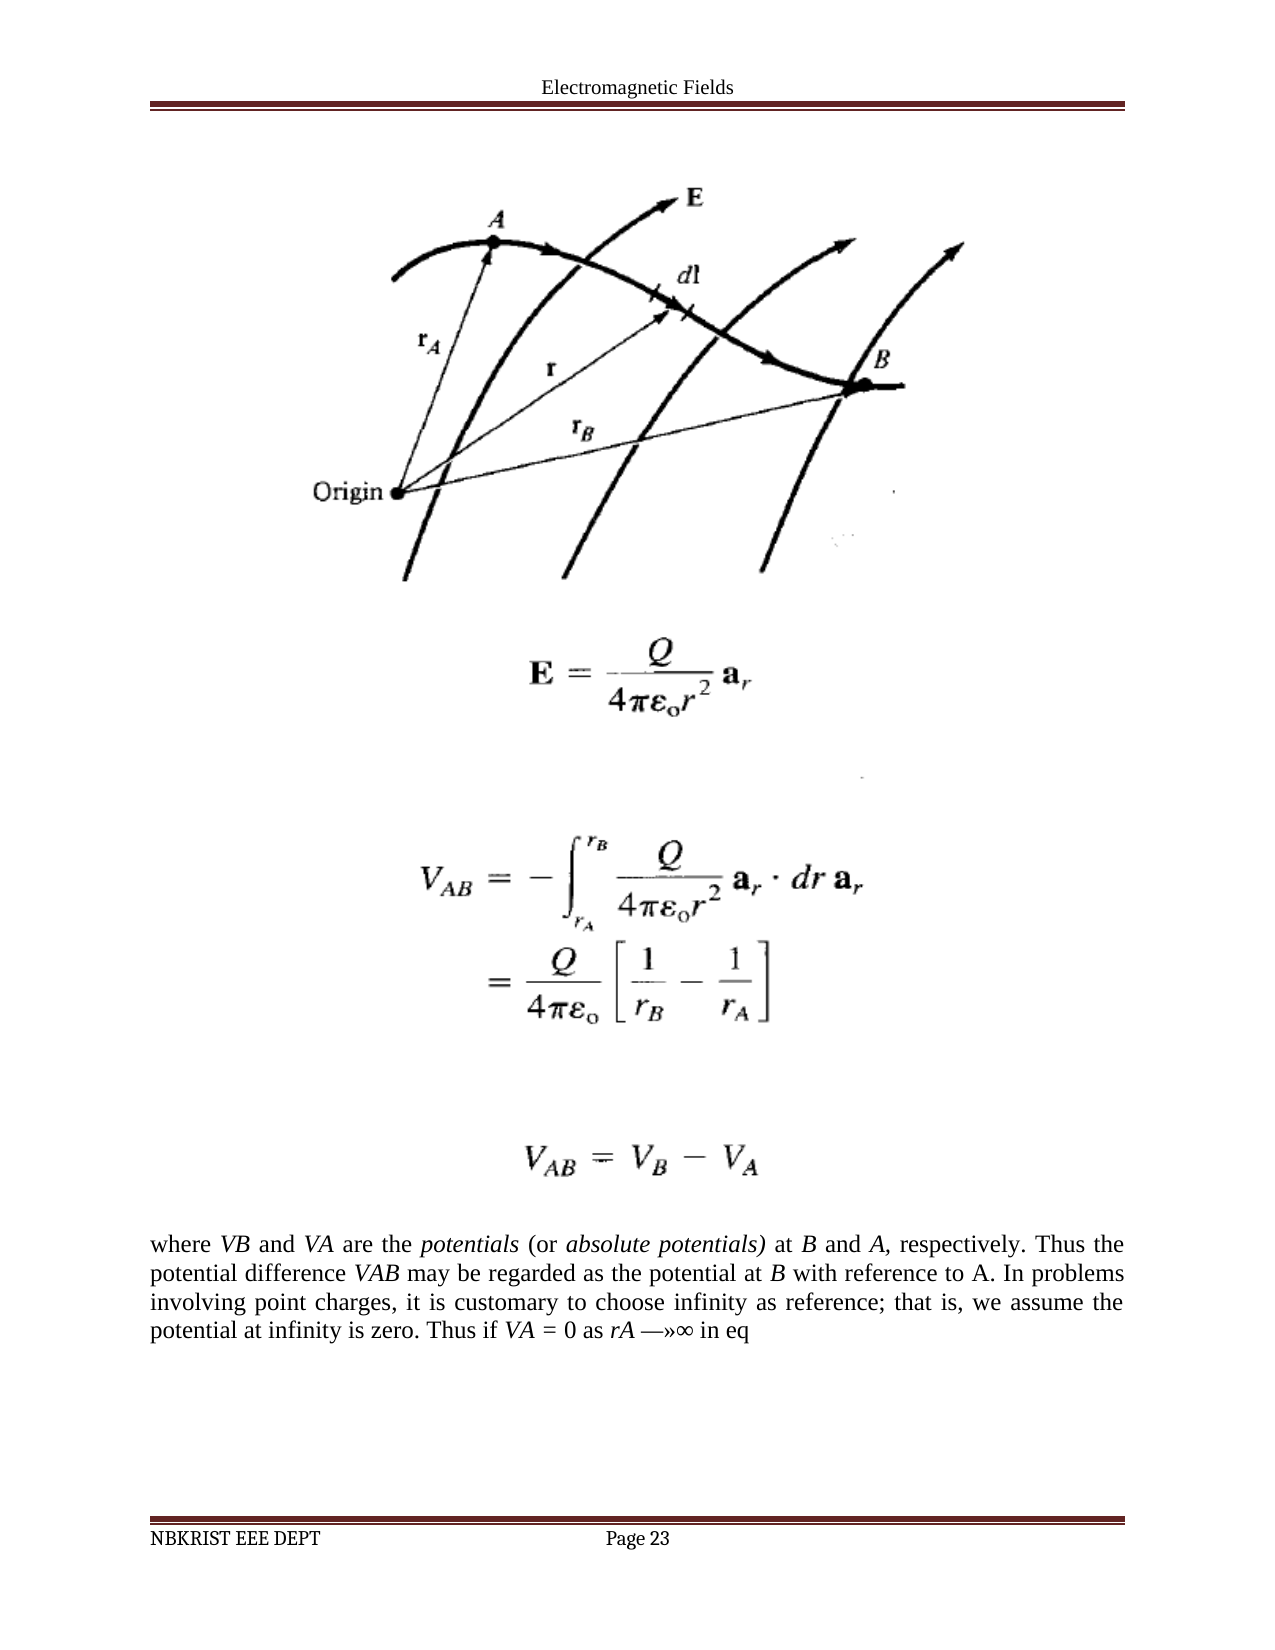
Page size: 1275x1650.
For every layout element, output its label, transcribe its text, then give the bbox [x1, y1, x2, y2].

text where VB and VA are the potentials (or absolute potentials) at B and A, respectively. Thus the potential difference VAB may be regarded as the potential at B with reference to A. In problems involving point charges, it is customary to choose infinity as reference; that is, we assume the potential at infinity is zero. Thus if VA = 0 as rA —»∞ in eq [150, 1229, 1125, 1344]
